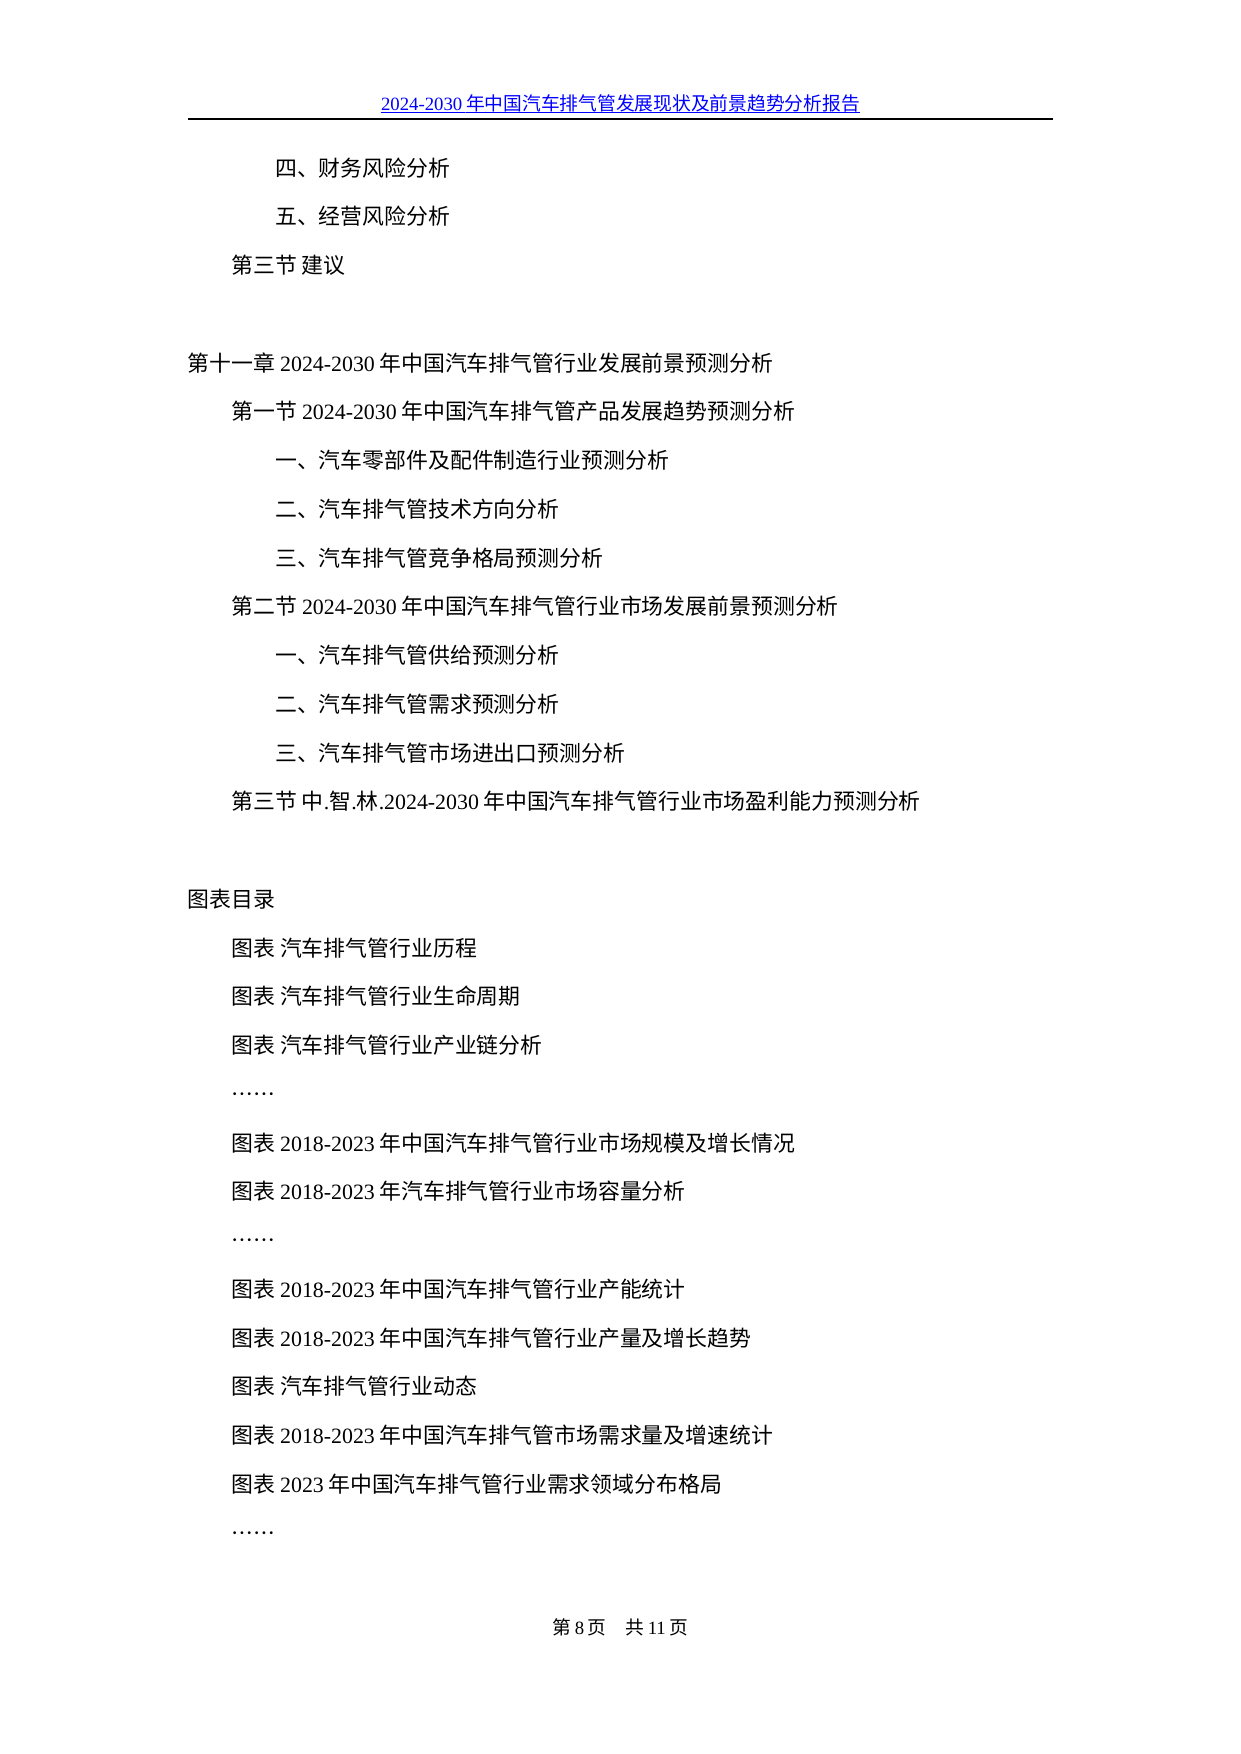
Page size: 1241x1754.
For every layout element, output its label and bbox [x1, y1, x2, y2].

text [187, 150, 1053, 1548]
